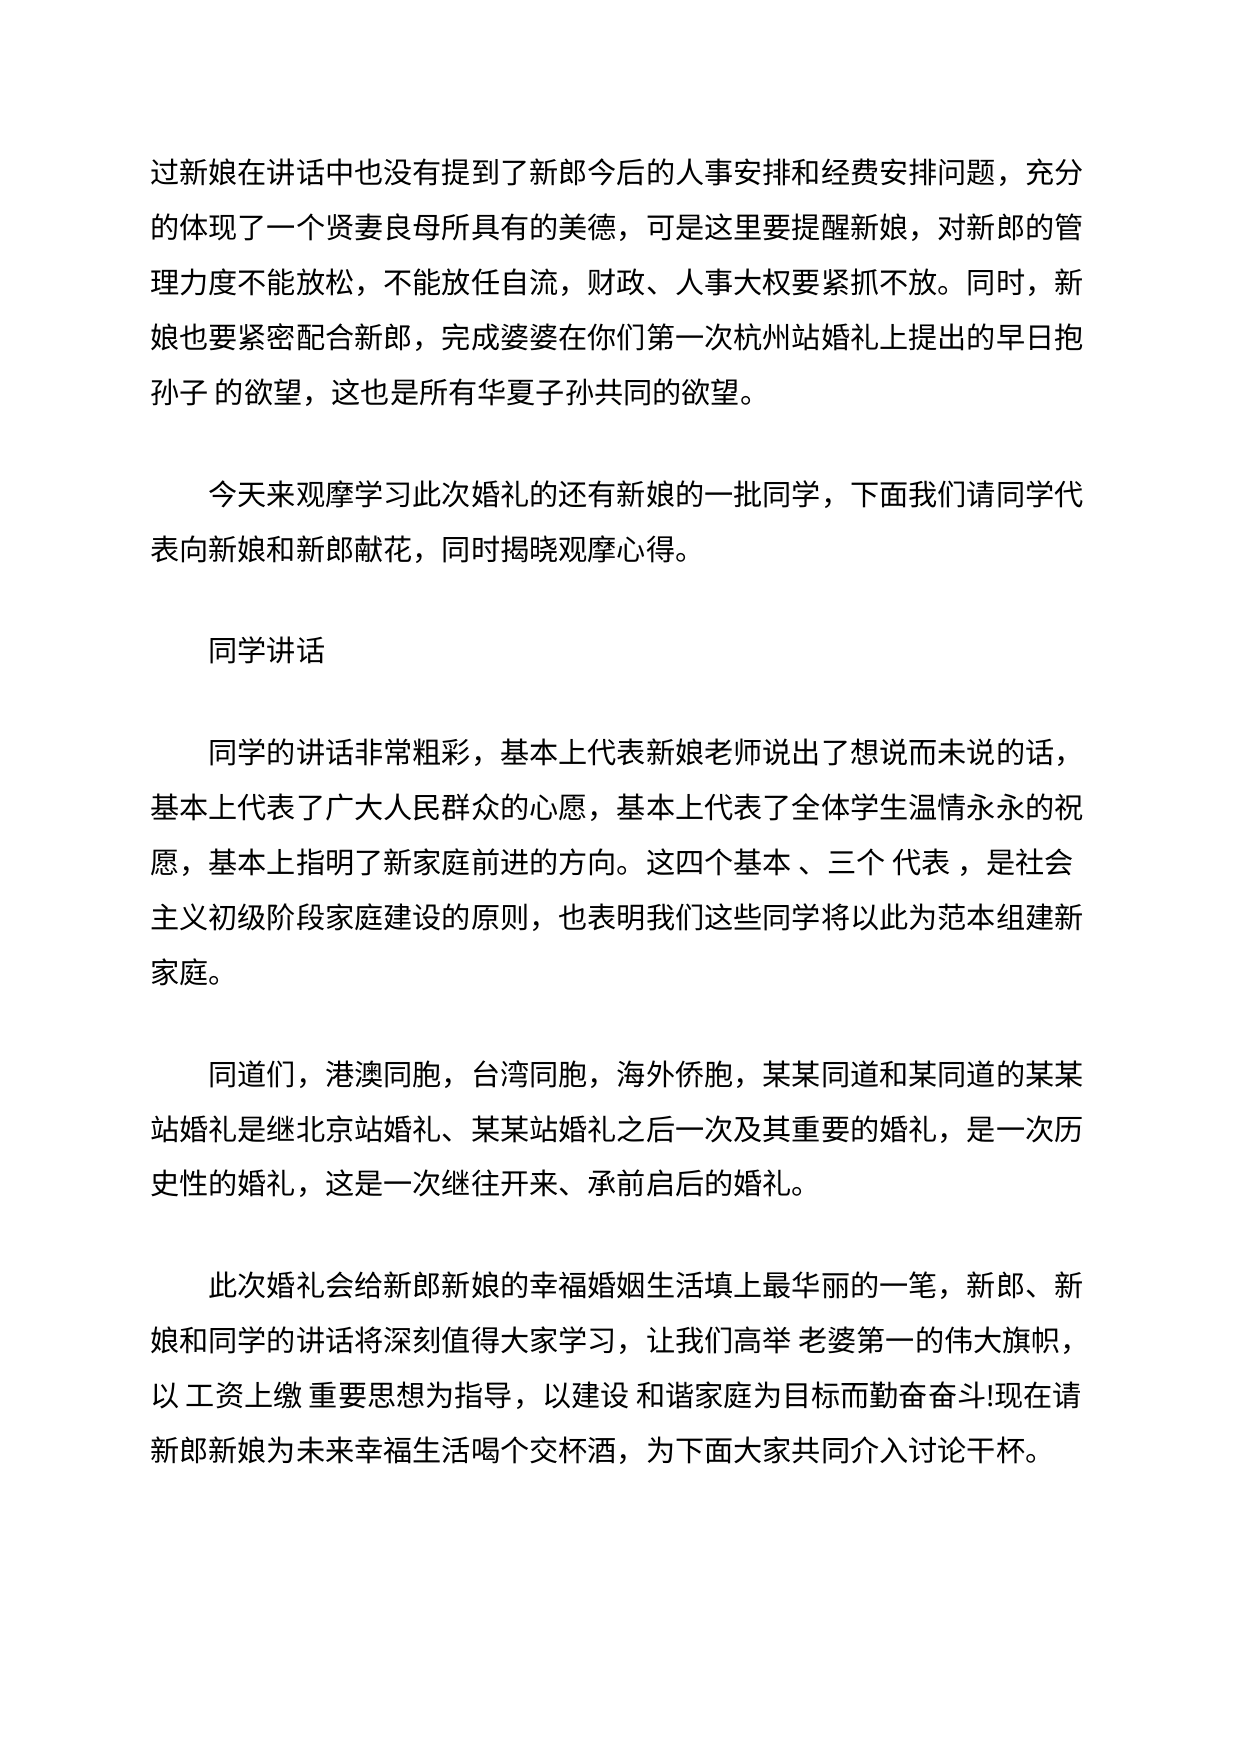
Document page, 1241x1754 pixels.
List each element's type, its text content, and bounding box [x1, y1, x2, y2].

text 同学讲话 [150, 628, 1090, 670]
text 此次婚礼会给新郎新娘的幸福婚姻生活填上最华丽的一笔，新郎、新娘和同学的讲话将深刻值得大家学习，让我们高举 老婆第一的伟大旗帜，以 工资上缴 重要思想为指导，以建设 和谐家庭为目标而勤奋奋斗!现在请新郎新娘为未来幸福生活喝个交杯酒，为下面大家共同介入讨论干杯。 [150, 1263, 1090, 1470]
text 同道们，港澳同胞，台湾同胞，海外侨胞，某某同道和某同道的某某站婚礼是继北京站婚礼、某某站婚礼之后一次及其重要的婚礼，是一次历史性的婚礼，这是一次继往开来、承前启后的婚礼。 [150, 1051, 1090, 1203]
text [150, 150, 1090, 412]
text 同学的讲话非常粗彩，基本上代表新娘老师说出了想说而未说的话，基本上代表了广大人民群众的心愿，基本上代表了全体学生温情永永的祝愿，基本上指明了新家庭前进的方向。这四个基本 、三个 代表 ，是社会主义初级阶段家庭建设的原则，也表明我们这些同学将以此为范本组建新家庭。 [150, 730, 1090, 992]
text 今天来观摩学习此次婚礼的还有新娘的一批同学，下面我们请同学代表向新娘和新郎献花，同时揭晓观摩心得。 [150, 471, 1090, 568]
